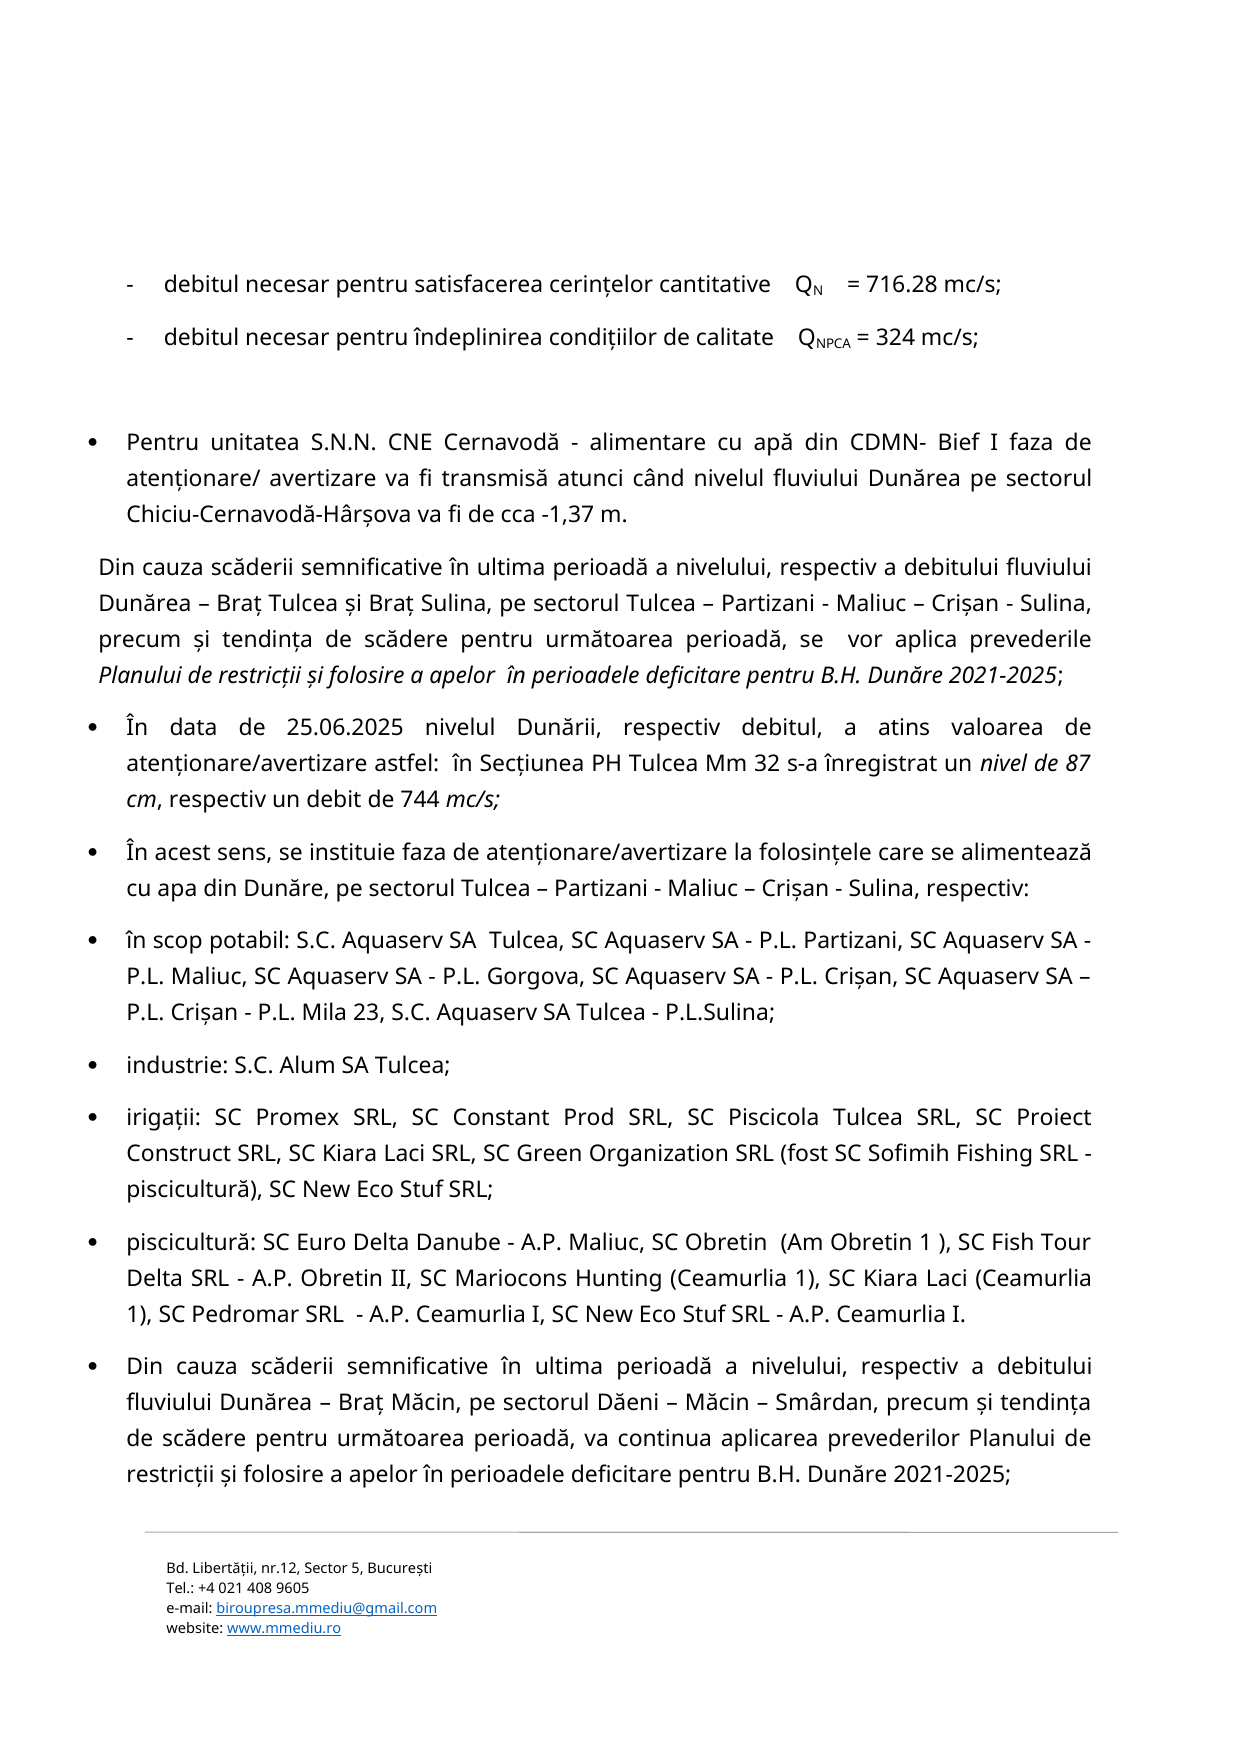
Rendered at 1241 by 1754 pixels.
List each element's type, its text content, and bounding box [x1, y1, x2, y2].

list industrie: S.C. Alum SA Tulcea; [89, 1049, 1093, 1080]
list Din cauza scăderii semnificative în ultima perioadă a nivelului, respectiv a debitului fluviului Dunărea – Braț Măcin, pe sectorul Dăeni – Măcin – Smârdan, precum și tendința de scădere pentru următoarea perioadă, va continua aplicarea prevederilor Planului de restricții și folosire a apelor în perioadele deficitare pentru B.H. Dunăre 2021-2025; [89, 1350, 1093, 1489]
list debitul necesar pentru satisfacerea cerințelor cantitative QN = 716.28 mc/s; [126, 268, 1093, 300]
list În acest sens, se instituie faza de atenționare/avertizare la folosințele care se alimentează cu apa din Dunăre, pe sectorul Tulcea – Partizani - Maliuc – Crișan - Sulina, respectiv: [89, 836, 1093, 903]
list irigații: SC Promex SRL, SC Constant Prod SRL, SC Piscicola Tulcea SRL, SC Proiect Construct SRL, SC Kiara Laci SRL, SC Green Organization SRL (fost SC Sofimih Fishing SRL - piscicultură), SC New Eco Stuf SRL; [89, 1101, 1093, 1204]
text Din cauza scăderii semnificative în ultima perioadă a nivelului, respectiv a debitului fluviului Dunărea – Braț Tulcea și Braț Sulina, pe sectorul Tulcea – Partizani - Maliuc – Crișan - Sulina, precum și tendința de scădere pentru următoarea perioadă, se vor aplica prevederile Planului de restricții și folosire a apelor în perioadele deficitare pentru B.H. Dunăre 2021-2025; [98, 551, 1093, 690]
list Pentru unitatea S.N.N. CNE Cernavodă - alimentare cu apă din CDMN- Bief I faza de atenționare/ avertizare va fi transmisă atunci când nivelul fluviului Dunărea pe sectorul Chiciu-Cernavodă-Hârșova va fi de cca -1,37 m. [89, 426, 1093, 529]
list În data de 25.06.2025 nivelul Dunării, respectiv debitul, a atins valoarea de atenționare/avertizare astfel: în Secțiunea PH Tulcea Mm 32 s-a înregistrat un nivel de 87 cm, respectiv un debit de 744 mc/s; [89, 711, 1093, 814]
list debitul necesar pentru îndeplinirea condițiilor de calitate QNPCA = 324 mc/s; [126, 321, 1093, 352]
list piscicultură: SC Euro Delta Danube - A.P. Maliuc, SC Obretin (Am Obretin 1 ), SC Fish Tour Delta SRL - A.P. Obretin II, SC Mariocons Hunting (Ceamurlia 1), SC Kiara Laci (Ceamurlia 1), SC Pedromar SRL - A.P. Ceamurlia I, SC New Eco Stuf SRL - A.P. Ceamurlia I. [89, 1226, 1093, 1329]
list în scop potabil: S.C. Aquaserv SA Tulcea, SC Aquaserv SA - P.L. Partizani, SC Aquaserv SA - P.L. Maliuc, SC Aquaserv SA - P.L. Gorgova, SC Aquaserv SA - P.L. Crișan, SC Aquaserv SA – P.L. Crișan - P.L. Mila 23, S.C. Aquaserv SA Tulcea - P.L.Sulina; [89, 924, 1093, 1027]
